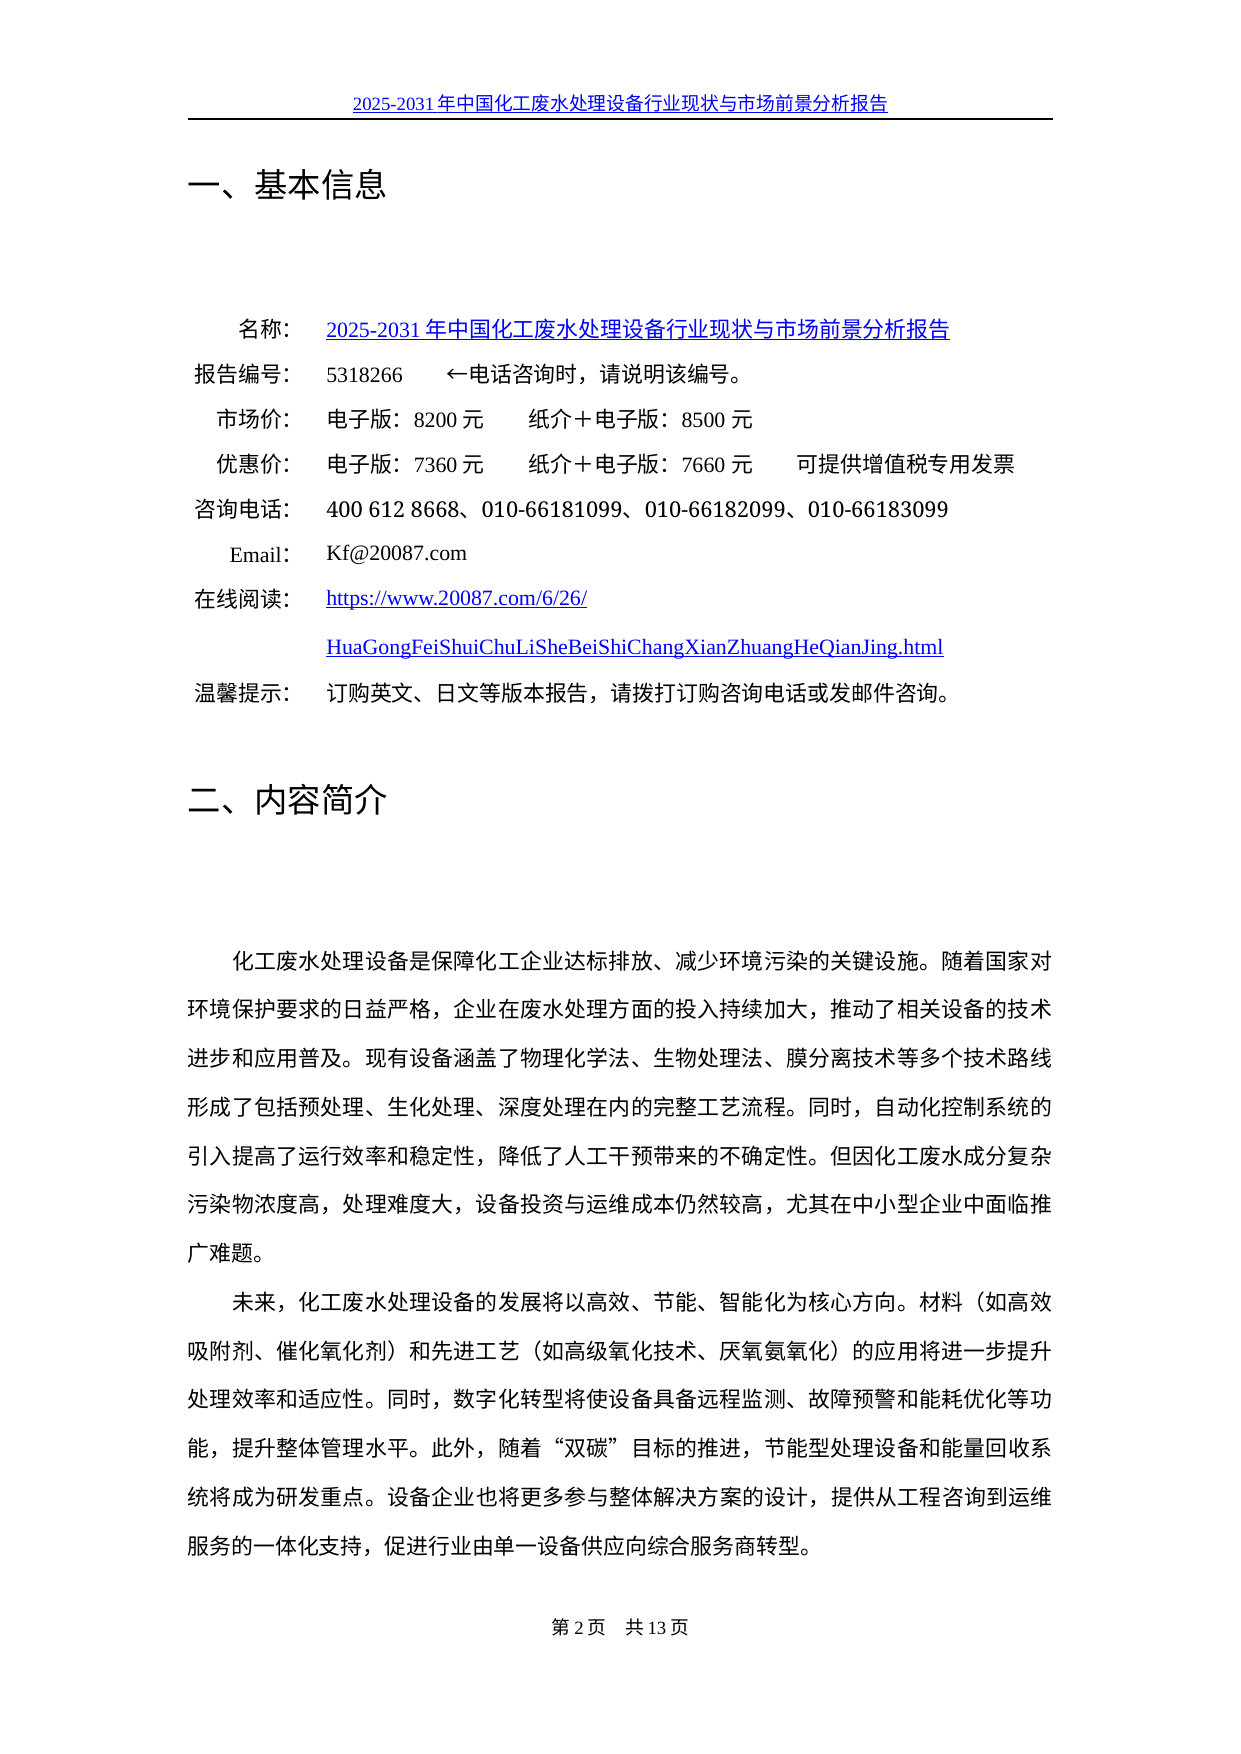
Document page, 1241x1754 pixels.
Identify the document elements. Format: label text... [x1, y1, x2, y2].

table_cell 优惠价： [167, 447, 315, 492]
title 二、内容简介 [187, 766, 1053, 831]
title 一、基本信息 [187, 150, 1053, 215]
table_cell 电子版：8200 元 纸介＋电子版：8500 元 [315, 402, 1073, 447]
table_cell 温馨提示： [167, 675, 315, 720]
table_cell 400 612 8668、010-66181099、010-66182099、010-66183099 [315, 492, 1073, 537]
table_cell 订购英文、日文等版本报告，请拨打订购咨询电话或发邮件咨询。 [315, 675, 1073, 720]
table_cell Kf@20087.com [315, 537, 1073, 582]
table_cell 在线阅读： [167, 582, 315, 675]
table_header 2025-2031年中国化工废水处理设备行业现状与市场前景分析报告 [315, 312, 1073, 357]
table_header 名称： [167, 312, 315, 357]
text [187, 943, 1053, 1561]
table_cell 咨询电话： [167, 492, 315, 537]
table_cell 报告编号： [167, 357, 315, 402]
table_cell 市场价： [167, 402, 315, 447]
table_cell Email： [167, 537, 315, 582]
table_cell 5318266 ←电话咨询时，请说明该编号。 [315, 357, 1073, 402]
table_cell 电子版：7360 元 纸介＋电子版：7660 元 可提供增值税专用发票 [315, 447, 1073, 492]
table_cell [315, 582, 1073, 675]
